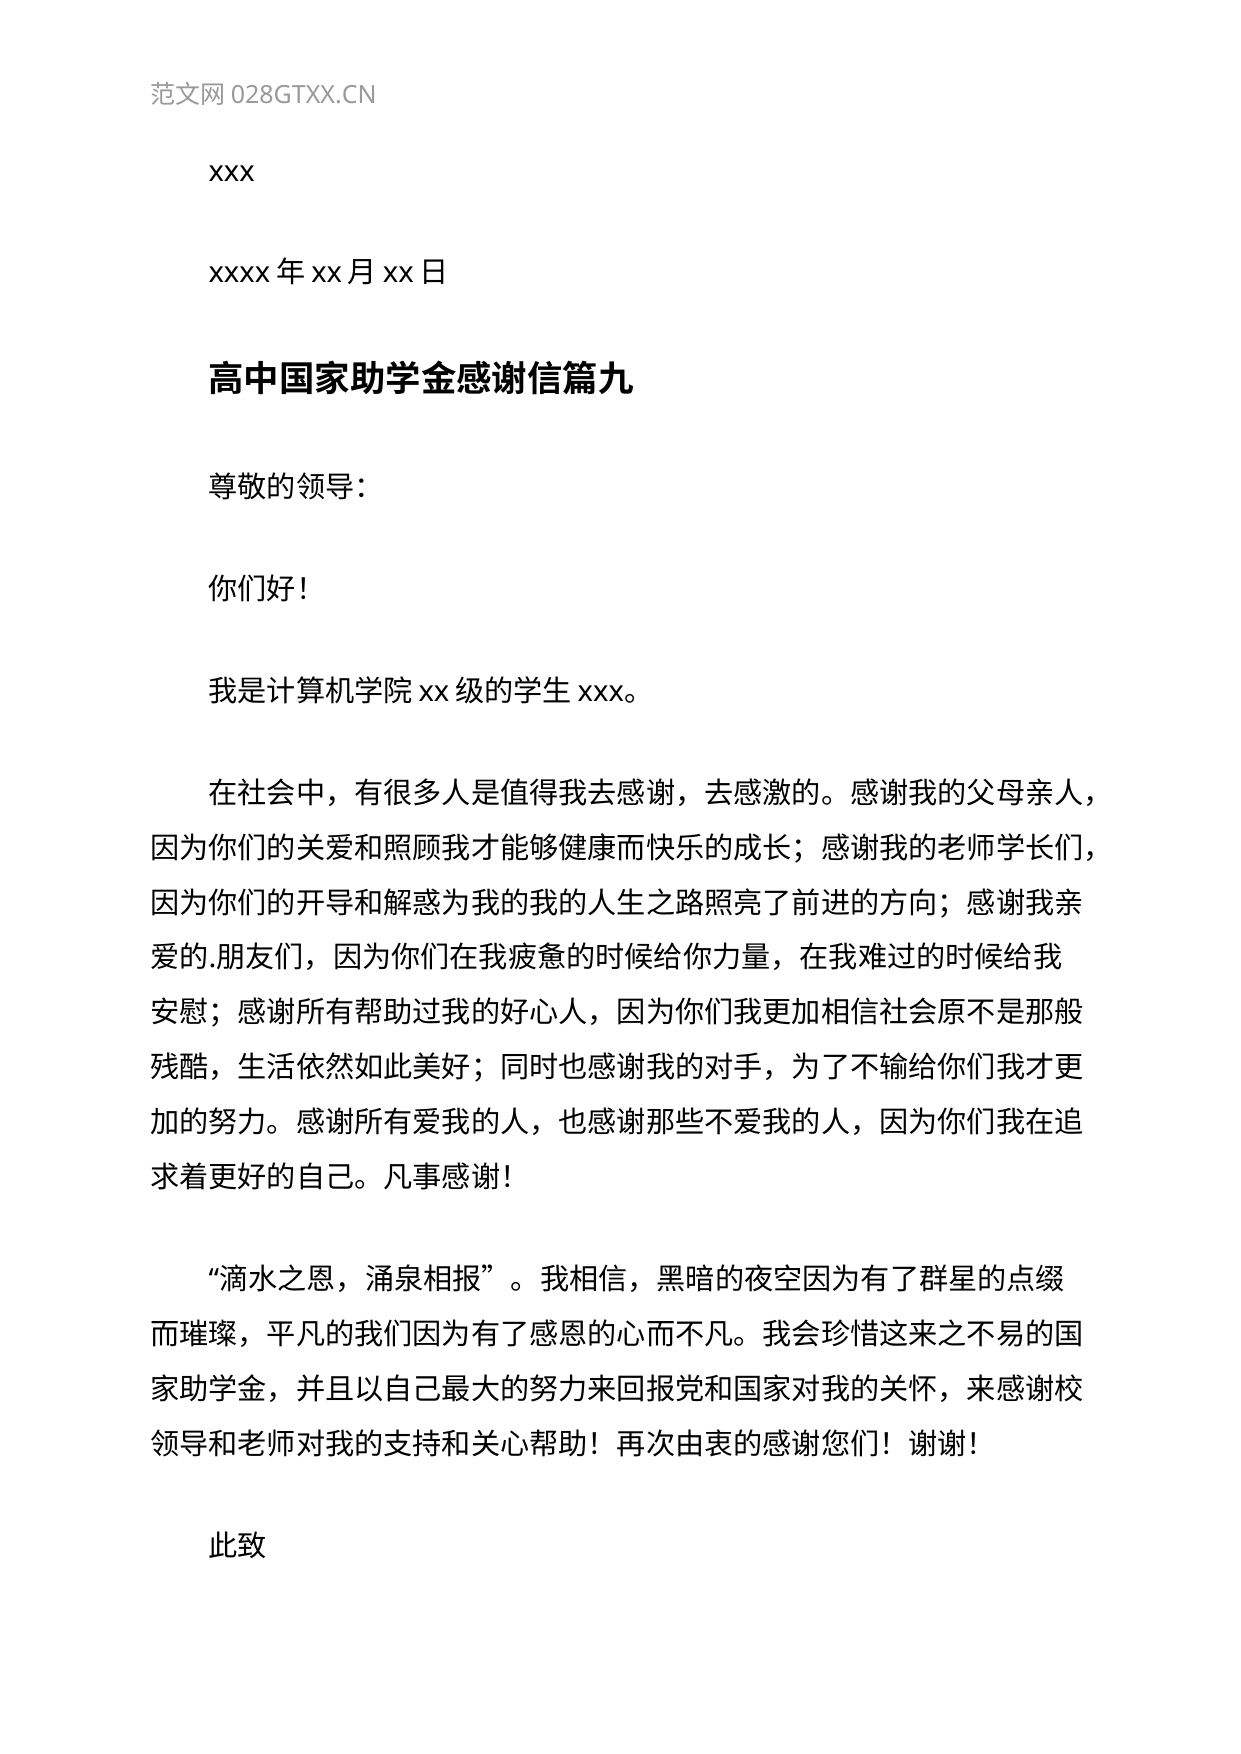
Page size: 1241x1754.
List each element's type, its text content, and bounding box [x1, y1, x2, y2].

text 在社会中，有很多人是值得我去感谢，去感激的。感谢我的父母亲人，因为你们的关爱和照顾我才能够健康而快乐的成长；感谢我的老师学长们，因为你们的开导和解惑为我的我的人生之路照亮了前进的方向；感谢我亲爱的.朋友们，因为你们在我疲惫的时候给你力量，在我难过的时候给我安慰；感谢所有帮助过我的好心人，因为你们我更加相信社会原不是那般残酷，生活依然如此美好；同时也感谢我的对手，为了不输给你们我才更加的努力。感谢所有爱我的人，也感谢那些不爱我的人，因为你们我在追求着更好的自己。凡事感谢！ [150, 769, 1090, 1196]
text “滴水之恩，涌泉相报”。我相信，黑暗的夜空因为有了群星的点缀而璀璨，平凡的我们因为有了感恩的心而不凡。我会珍惜这来之不易的国家助学金，并且以自己最大的努力来回报党和国家对我的关怀，来感谢校领导和老师对我的支持和关心帮助！再次由衷的感谢您们！谢谢！ [150, 1256, 1090, 1463]
text 尊敬的领导： [150, 464, 1090, 506]
text 此致 [150, 1522, 1090, 1564]
text 高中国家助学金感谢信篇九 [150, 350, 1090, 402]
text 你们好！ [150, 566, 1090, 608]
text 我是计算机学院xx级的学生xxx。 [150, 667, 1090, 710]
text xxx [150, 150, 1090, 190]
text xxxx年xx月xx日 [150, 248, 1090, 291]
